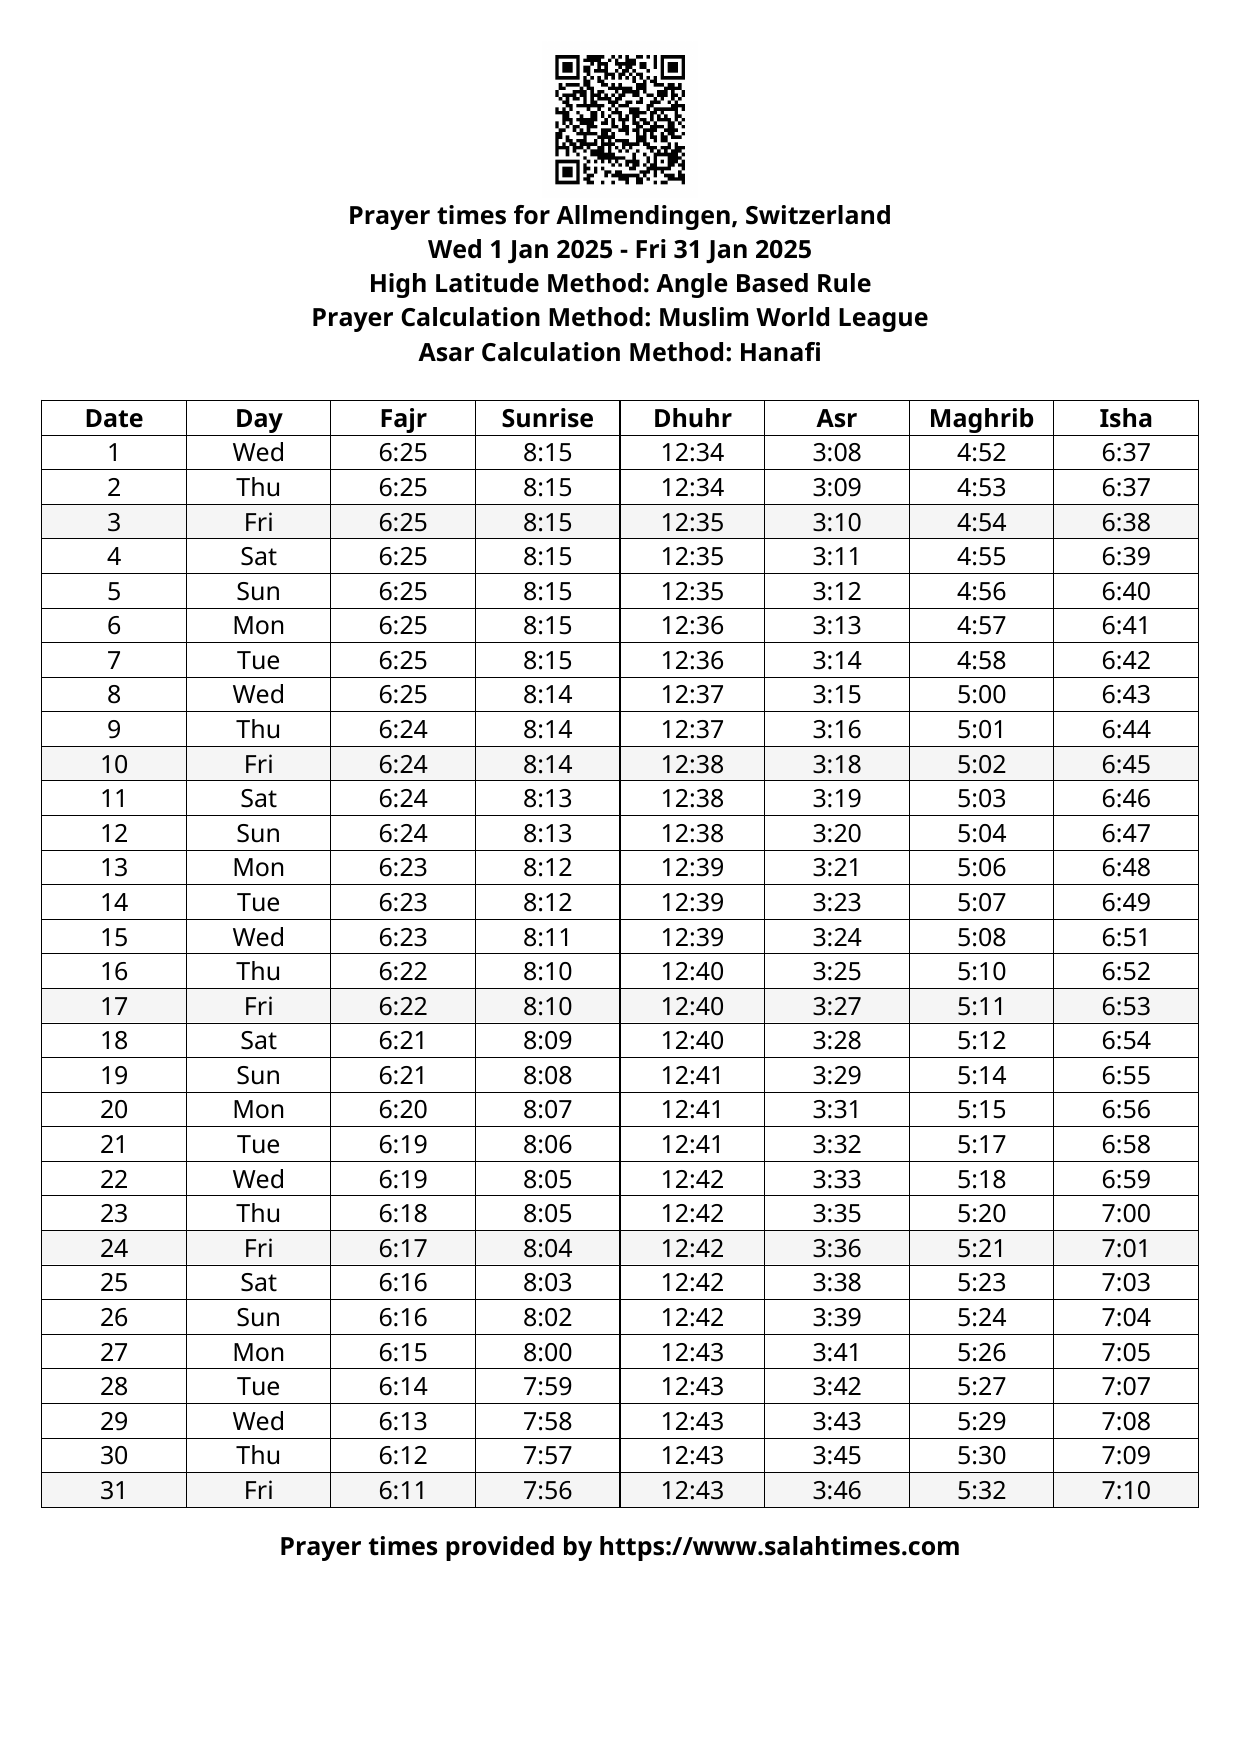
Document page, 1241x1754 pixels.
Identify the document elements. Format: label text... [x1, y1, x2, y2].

table_cell 8:06 [476, 1127, 619, 1161]
table_cell 3:13 [765, 609, 909, 642]
table_cell 5 [42, 574, 186, 607]
table_cell 5:14 [910, 1058, 1053, 1092]
table_cell 6:16 [331, 1300, 475, 1334]
table_cell 6:56 [1054, 1093, 1198, 1126]
table_cell 3:45 [765, 1439, 909, 1472]
table_cell 8:05 [476, 1162, 619, 1195]
table_cell 5:21 [910, 1231, 1053, 1264]
table_cell 8:03 [476, 1266, 619, 1299]
table_cell 8:12 [476, 851, 619, 884]
table_cell 8:15 [476, 539, 619, 573]
table_cell 9 [42, 712, 186, 746]
table_cell 5:18 [910, 1162, 1053, 1195]
table_cell 6:51 [1054, 920, 1198, 953]
table_cell Wed [187, 436, 330, 469]
table_cell Wed [187, 1404, 330, 1437]
table_cell 3:31 [765, 1093, 909, 1126]
table_cell 5:03 [910, 781, 1053, 815]
table_cell 6:21 [331, 1058, 475, 1092]
table_cell 12:40 [621, 989, 764, 1022]
table_cell 6:18 [331, 1196, 475, 1230]
table_cell 5:15 [910, 1093, 1053, 1126]
table_cell 2 [42, 470, 186, 504]
table_cell 6:16 [331, 1266, 475, 1299]
table_cell 3:27 [765, 989, 909, 1022]
table_cell 12:38 [621, 816, 764, 849]
table_cell Mon [187, 851, 330, 884]
table_cell 8:08 [476, 1058, 619, 1092]
table_cell Tue [187, 1127, 330, 1161]
table_cell 20 [42, 1093, 186, 1126]
table_cell 6:44 [1054, 712, 1198, 746]
table_cell 12:39 [621, 851, 764, 884]
table_cell 8:15 [476, 436, 619, 469]
table_cell 7:10 [1054, 1473, 1198, 1507]
table_cell 6:24 [331, 781, 475, 815]
table_cell 6:40 [1054, 574, 1198, 607]
table_cell 12:41 [621, 1127, 764, 1161]
table_cell 8:15 [476, 574, 619, 607]
table_cell Mon [187, 1093, 330, 1126]
table_cell 11 [42, 781, 186, 815]
table_cell 8:10 [476, 989, 619, 1022]
table_cell Thu [187, 712, 330, 746]
text Prayer times for Allmendingen, Switzerland [42, 198, 1198, 232]
table_cell 8 [42, 678, 186, 711]
table_cell 3:21 [765, 851, 909, 884]
table_cell 3:12 [765, 574, 909, 607]
table_cell 31 [42, 1473, 186, 1507]
table_cell Sun [187, 1300, 330, 1334]
table_cell 5:32 [910, 1473, 1053, 1507]
table_cell 6:13 [331, 1404, 475, 1437]
table_cell 3 [42, 505, 186, 538]
table_cell 12:43 [621, 1439, 764, 1472]
table_cell 3:46 [765, 1473, 909, 1507]
table_cell 6:59 [1054, 1162, 1198, 1195]
table_cell 8:05 [476, 1196, 619, 1230]
table_cell 4:53 [910, 470, 1053, 504]
table_cell 3:24 [765, 920, 909, 953]
table_cell 5:23 [910, 1266, 1053, 1299]
table_cell 4:54 [910, 505, 1053, 538]
table_cell 4:58 [910, 643, 1053, 677]
table_cell 7:09 [1054, 1439, 1198, 1472]
table_header Day [187, 401, 330, 434]
table_cell 3:19 [765, 781, 909, 815]
table_cell Mon [187, 1335, 330, 1368]
table_cell 7:05 [1054, 1335, 1198, 1368]
table_cell 12:42 [621, 1266, 764, 1299]
table_cell 12:35 [621, 574, 764, 607]
table_cell 8:10 [476, 954, 619, 988]
table_cell Tue [187, 1369, 330, 1403]
table_cell 6:25 [331, 678, 475, 711]
table_cell Sat [187, 1266, 330, 1299]
table_cell 5:26 [910, 1335, 1053, 1368]
table_cell 5:27 [910, 1369, 1053, 1403]
table_cell 4 [42, 539, 186, 573]
table_cell 6:41 [1054, 609, 1198, 642]
table_cell 8:12 [476, 885, 619, 919]
table_cell 7:03 [1054, 1266, 1198, 1299]
table_cell 8:13 [476, 781, 619, 815]
table_cell 6:20 [331, 1093, 475, 1126]
table_cell 6:37 [1054, 436, 1198, 469]
table_cell 6:25 [331, 436, 475, 469]
table_cell Tue [187, 643, 330, 677]
table_cell 12:35 [621, 505, 764, 538]
table_cell 6:25 [331, 505, 475, 538]
table_cell 6:39 [1054, 539, 1198, 573]
table_cell 7:00 [1054, 1196, 1198, 1230]
text Wed 1 Jan 2025 - Fri 31 Jan 2025 [42, 232, 1198, 266]
table_cell 12:37 [621, 712, 764, 746]
table_cell 23 [42, 1196, 186, 1230]
table_cell 3:32 [765, 1127, 909, 1161]
table_cell 12:43 [621, 1404, 764, 1437]
table_cell 6:11 [331, 1473, 475, 1507]
table_cell Wed [187, 678, 330, 711]
table_cell 15 [42, 920, 186, 953]
text Prayer Calculation Method: Muslim World League [42, 300, 1198, 334]
table_cell 8:14 [476, 747, 619, 780]
table_cell 29 [42, 1404, 186, 1437]
table_cell 3:18 [765, 747, 909, 780]
table_cell 6:42 [1054, 643, 1198, 677]
table_cell 6:22 [331, 989, 475, 1022]
table_cell 12:39 [621, 920, 764, 953]
table_cell 4:52 [910, 436, 1053, 469]
table_cell 12:43 [621, 1335, 764, 1368]
table_cell 6:54 [1054, 1024, 1198, 1057]
table_cell 8:11 [476, 920, 619, 953]
table_cell 5:00 [910, 678, 1053, 711]
table_cell Sun [187, 574, 330, 607]
table_cell 5:11 [910, 989, 1053, 1022]
table_cell 3:41 [765, 1335, 909, 1368]
table_cell 6:25 [331, 470, 475, 504]
table_cell Thu [187, 1196, 330, 1230]
table_cell 14 [42, 885, 186, 919]
table_cell 12:42 [621, 1231, 764, 1264]
table_cell 6:25 [331, 539, 475, 573]
picture [542, 41, 699, 198]
table_cell 13 [42, 851, 186, 884]
table_cell 12:39 [621, 885, 764, 919]
table_cell 12 [42, 816, 186, 849]
table_cell 3:38 [765, 1266, 909, 1299]
table_cell 6 [42, 609, 186, 642]
table_cell Fri [187, 989, 330, 1022]
table_cell Fri [187, 747, 330, 780]
text Prayer times provided by https://www.salahtimes.com [42, 1528, 1198, 1563]
table_cell 6:15 [331, 1335, 475, 1368]
text Asar Calculation Method: Hanafi [42, 334, 1198, 368]
table_cell 1 [42, 436, 186, 469]
table_cell 7:01 [1054, 1231, 1198, 1264]
table_cell 6:24 [331, 712, 475, 746]
table_cell 16 [42, 954, 186, 988]
table_cell 5:24 [910, 1300, 1053, 1334]
table_cell 5:30 [910, 1439, 1053, 1472]
table_cell 3:36 [765, 1231, 909, 1264]
table_cell 30 [42, 1439, 186, 1472]
table_cell 8:15 [476, 609, 619, 642]
table_cell 4:55 [910, 539, 1053, 573]
table_cell 6:22 [331, 954, 475, 988]
table_cell 3:23 [765, 885, 909, 919]
table_cell 5:06 [910, 851, 1053, 884]
table_cell 5:29 [910, 1404, 1053, 1437]
table_cell 6:24 [331, 747, 475, 780]
table_header Fajr [331, 401, 475, 434]
table_cell 6:45 [1054, 747, 1198, 780]
table_cell 7:07 [1054, 1369, 1198, 1403]
table_cell 12:42 [621, 1196, 764, 1230]
table_cell 6:23 [331, 851, 475, 884]
table_cell 8:15 [476, 470, 619, 504]
table_cell 5:01 [910, 712, 1053, 746]
table_cell Thu [187, 470, 330, 504]
table_cell 12:41 [621, 1058, 764, 1092]
table_cell 5:17 [910, 1127, 1053, 1161]
table_cell 8:09 [476, 1024, 619, 1057]
table_cell 3:09 [765, 470, 909, 504]
table_cell 17 [42, 989, 186, 1022]
table_cell 5:04 [910, 816, 1053, 849]
table_cell Fri [187, 1231, 330, 1264]
table_cell 6:58 [1054, 1127, 1198, 1161]
table_cell 3:15 [765, 678, 909, 711]
table_cell 6:49 [1054, 885, 1198, 919]
table_cell 5:08 [910, 920, 1053, 953]
table_cell 6:23 [331, 885, 475, 919]
table_cell 8:02 [476, 1300, 619, 1334]
table_header Date [42, 401, 186, 434]
table_cell 6:48 [1054, 851, 1198, 884]
table_cell 26 [42, 1300, 186, 1334]
table_cell 12:34 [621, 470, 764, 504]
table_cell 7:08 [1054, 1404, 1198, 1437]
table_header Dhuhr [621, 401, 764, 434]
table_cell 12:36 [621, 643, 764, 677]
table_cell 3:42 [765, 1369, 909, 1403]
table_cell 3:16 [765, 712, 909, 746]
table_cell 12:40 [621, 1024, 764, 1057]
table_cell 7:59 [476, 1369, 619, 1403]
table_cell Sat [187, 781, 330, 815]
table_cell 3:14 [765, 643, 909, 677]
table_cell 3:28 [765, 1024, 909, 1057]
table_cell 12:43 [621, 1473, 764, 1507]
table_cell 8:14 [476, 712, 619, 746]
table_cell 7:57 [476, 1439, 619, 1472]
table_cell 6:12 [331, 1439, 475, 1472]
table_header Sunrise [476, 401, 619, 434]
text High Latitude Method: Angle Based Rule [42, 266, 1198, 300]
table_cell 19 [42, 1058, 186, 1092]
table_cell 5:20 [910, 1196, 1053, 1230]
table_cell 12:35 [621, 539, 764, 573]
table_cell 3:33 [765, 1162, 909, 1195]
table_cell 4:56 [910, 574, 1053, 607]
table_cell 6:37 [1054, 470, 1198, 504]
table_cell 7 [42, 643, 186, 677]
table_cell 8:14 [476, 678, 619, 711]
table_header Isha [1054, 401, 1198, 434]
table_cell 6:46 [1054, 781, 1198, 815]
table_cell Wed [187, 1162, 330, 1195]
table_cell 6:38 [1054, 505, 1198, 538]
table_cell 5:07 [910, 885, 1053, 919]
table_header Asr [765, 401, 909, 434]
table_cell Thu [187, 1439, 330, 1472]
table_cell 6:53 [1054, 989, 1198, 1022]
table_cell 6:17 [331, 1231, 475, 1264]
table_cell 6:47 [1054, 816, 1198, 849]
table_cell 6:25 [331, 643, 475, 677]
table_cell 6:14 [331, 1369, 475, 1403]
table_cell Tue [187, 885, 330, 919]
table_cell 12:40 [621, 954, 764, 988]
table_cell 12:34 [621, 436, 764, 469]
table_cell 6:21 [331, 1024, 475, 1057]
table_cell 3:35 [765, 1196, 909, 1230]
table_cell 12:43 [621, 1369, 764, 1403]
table_cell 7:04 [1054, 1300, 1198, 1334]
table_cell 3:25 [765, 954, 909, 988]
table_cell 12:37 [621, 678, 764, 711]
table_cell 6:23 [331, 920, 475, 953]
table_cell 18 [42, 1024, 186, 1057]
table_cell Fri [187, 505, 330, 538]
table_cell 25 [42, 1266, 186, 1299]
table_cell Sat [187, 1024, 330, 1057]
table_cell 8:04 [476, 1231, 619, 1264]
table_cell 3:29 [765, 1058, 909, 1092]
table_cell 12:38 [621, 747, 764, 780]
table_cell 10 [42, 747, 186, 780]
table_header Maghrib [910, 401, 1053, 434]
table_cell 12:38 [621, 781, 764, 815]
table_cell 8:15 [476, 643, 619, 677]
table_cell 21 [42, 1127, 186, 1161]
table_cell 3:43 [765, 1404, 909, 1437]
table_cell 4:57 [910, 609, 1053, 642]
table_cell 3:08 [765, 436, 909, 469]
table_cell 6:25 [331, 609, 475, 642]
table_cell 24 [42, 1231, 186, 1264]
table_cell Sun [187, 1058, 330, 1092]
table_cell 6:19 [331, 1162, 475, 1195]
table_cell 7:58 [476, 1404, 619, 1437]
table_cell 12:41 [621, 1093, 764, 1126]
table_cell 8:00 [476, 1335, 619, 1368]
table_cell Sun [187, 816, 330, 849]
table_cell 6:25 [331, 574, 475, 607]
table_cell Sat [187, 539, 330, 573]
table_cell 3:39 [765, 1300, 909, 1334]
table_cell 12:42 [621, 1300, 764, 1334]
table_cell 5:10 [910, 954, 1053, 988]
table_cell 7:56 [476, 1473, 619, 1507]
table_cell 12:42 [621, 1162, 764, 1195]
table_cell 6:55 [1054, 1058, 1198, 1092]
table_cell 3:20 [765, 816, 909, 849]
table_cell Fri [187, 1473, 330, 1507]
table_cell Mon [187, 609, 330, 642]
table_cell Thu [187, 954, 330, 988]
table_cell 28 [42, 1369, 186, 1403]
table_cell 6:52 [1054, 954, 1198, 988]
table_cell 6:19 [331, 1127, 475, 1161]
table_cell 8:13 [476, 816, 619, 849]
table_cell 3:11 [765, 539, 909, 573]
table_cell 22 [42, 1162, 186, 1195]
table_cell 3:10 [765, 505, 909, 538]
table_cell 5:02 [910, 747, 1053, 780]
table_cell 8:07 [476, 1093, 619, 1126]
table_cell 6:43 [1054, 678, 1198, 711]
table_cell Wed [187, 920, 330, 953]
table_cell 12:36 [621, 609, 764, 642]
table_cell 8:15 [476, 505, 619, 538]
table_cell 5:12 [910, 1024, 1053, 1057]
table_cell 27 [42, 1335, 186, 1368]
table_cell 6:24 [331, 816, 475, 849]
